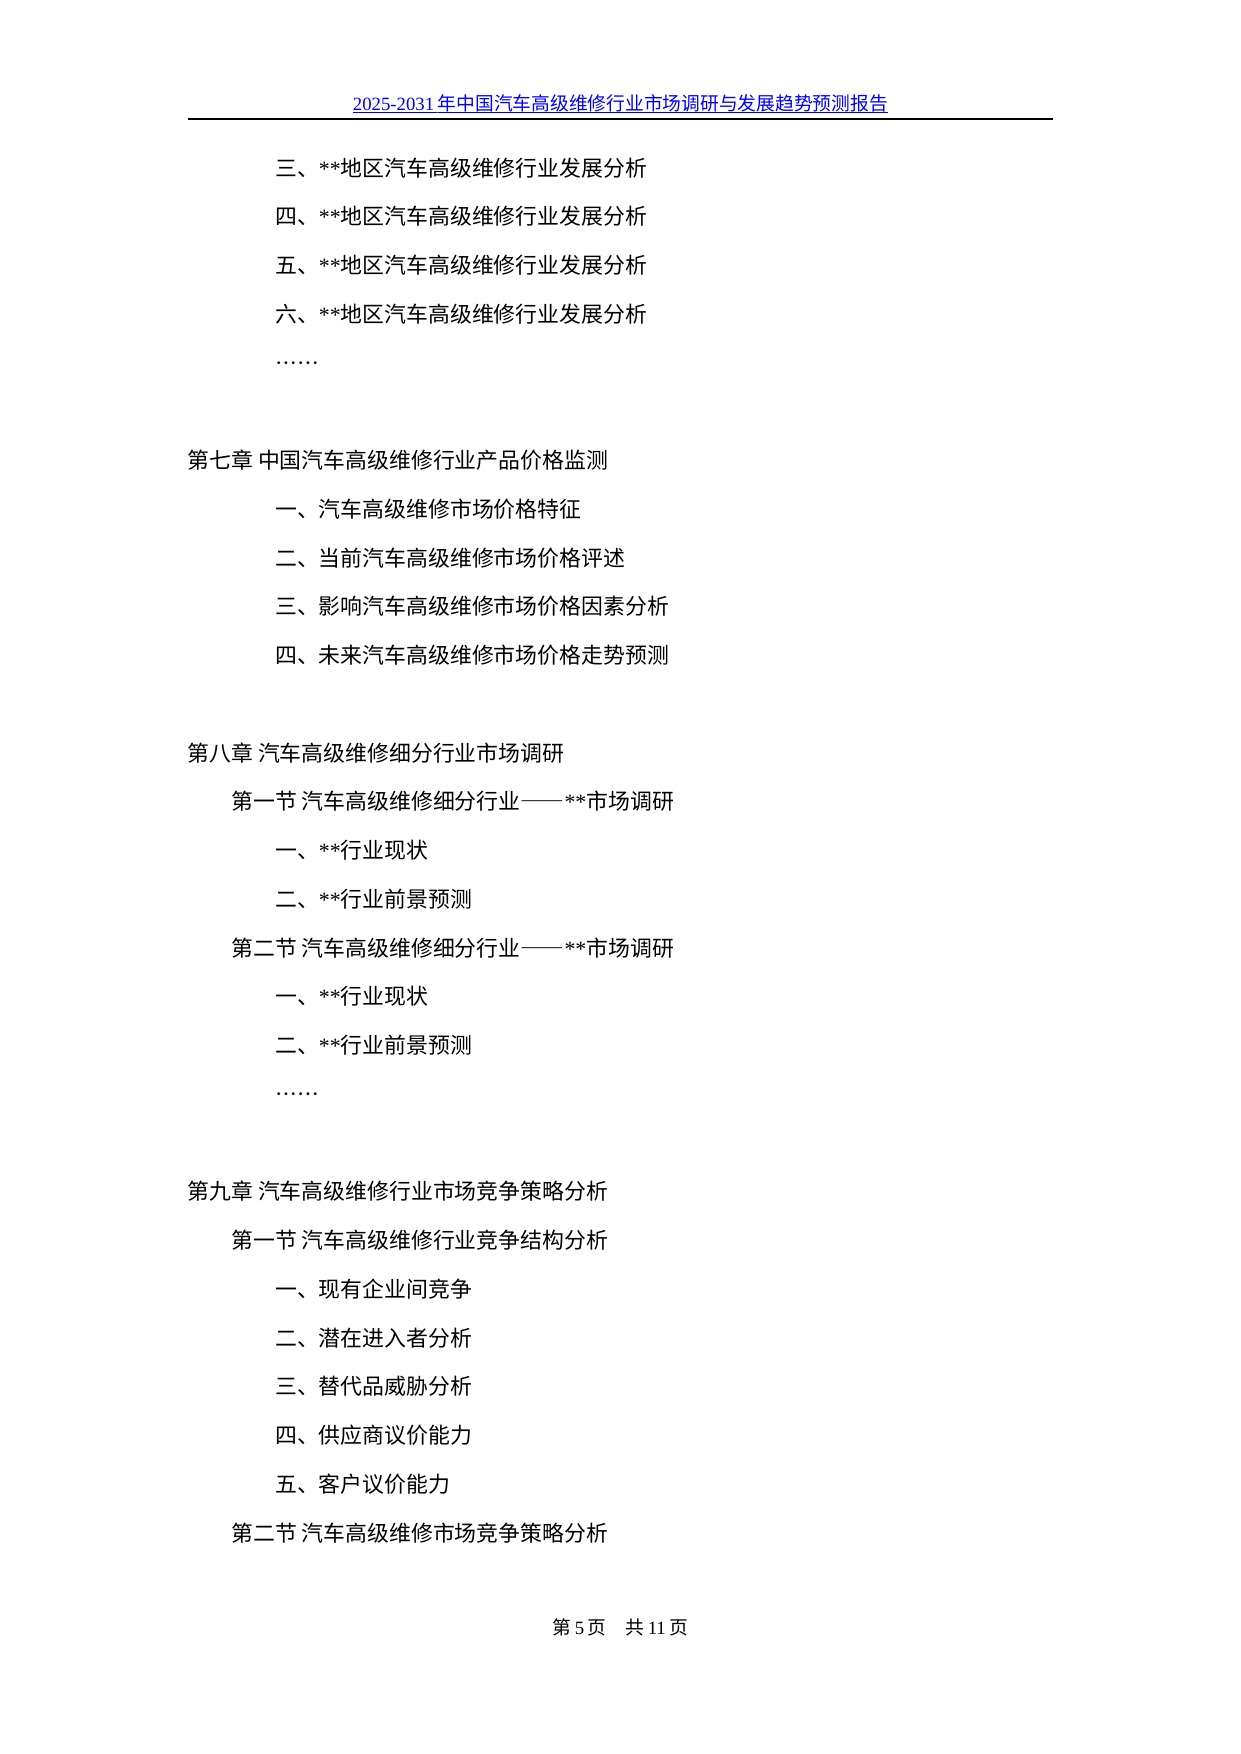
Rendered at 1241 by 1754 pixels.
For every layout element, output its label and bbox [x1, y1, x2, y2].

text [187, 150, 1053, 1548]
